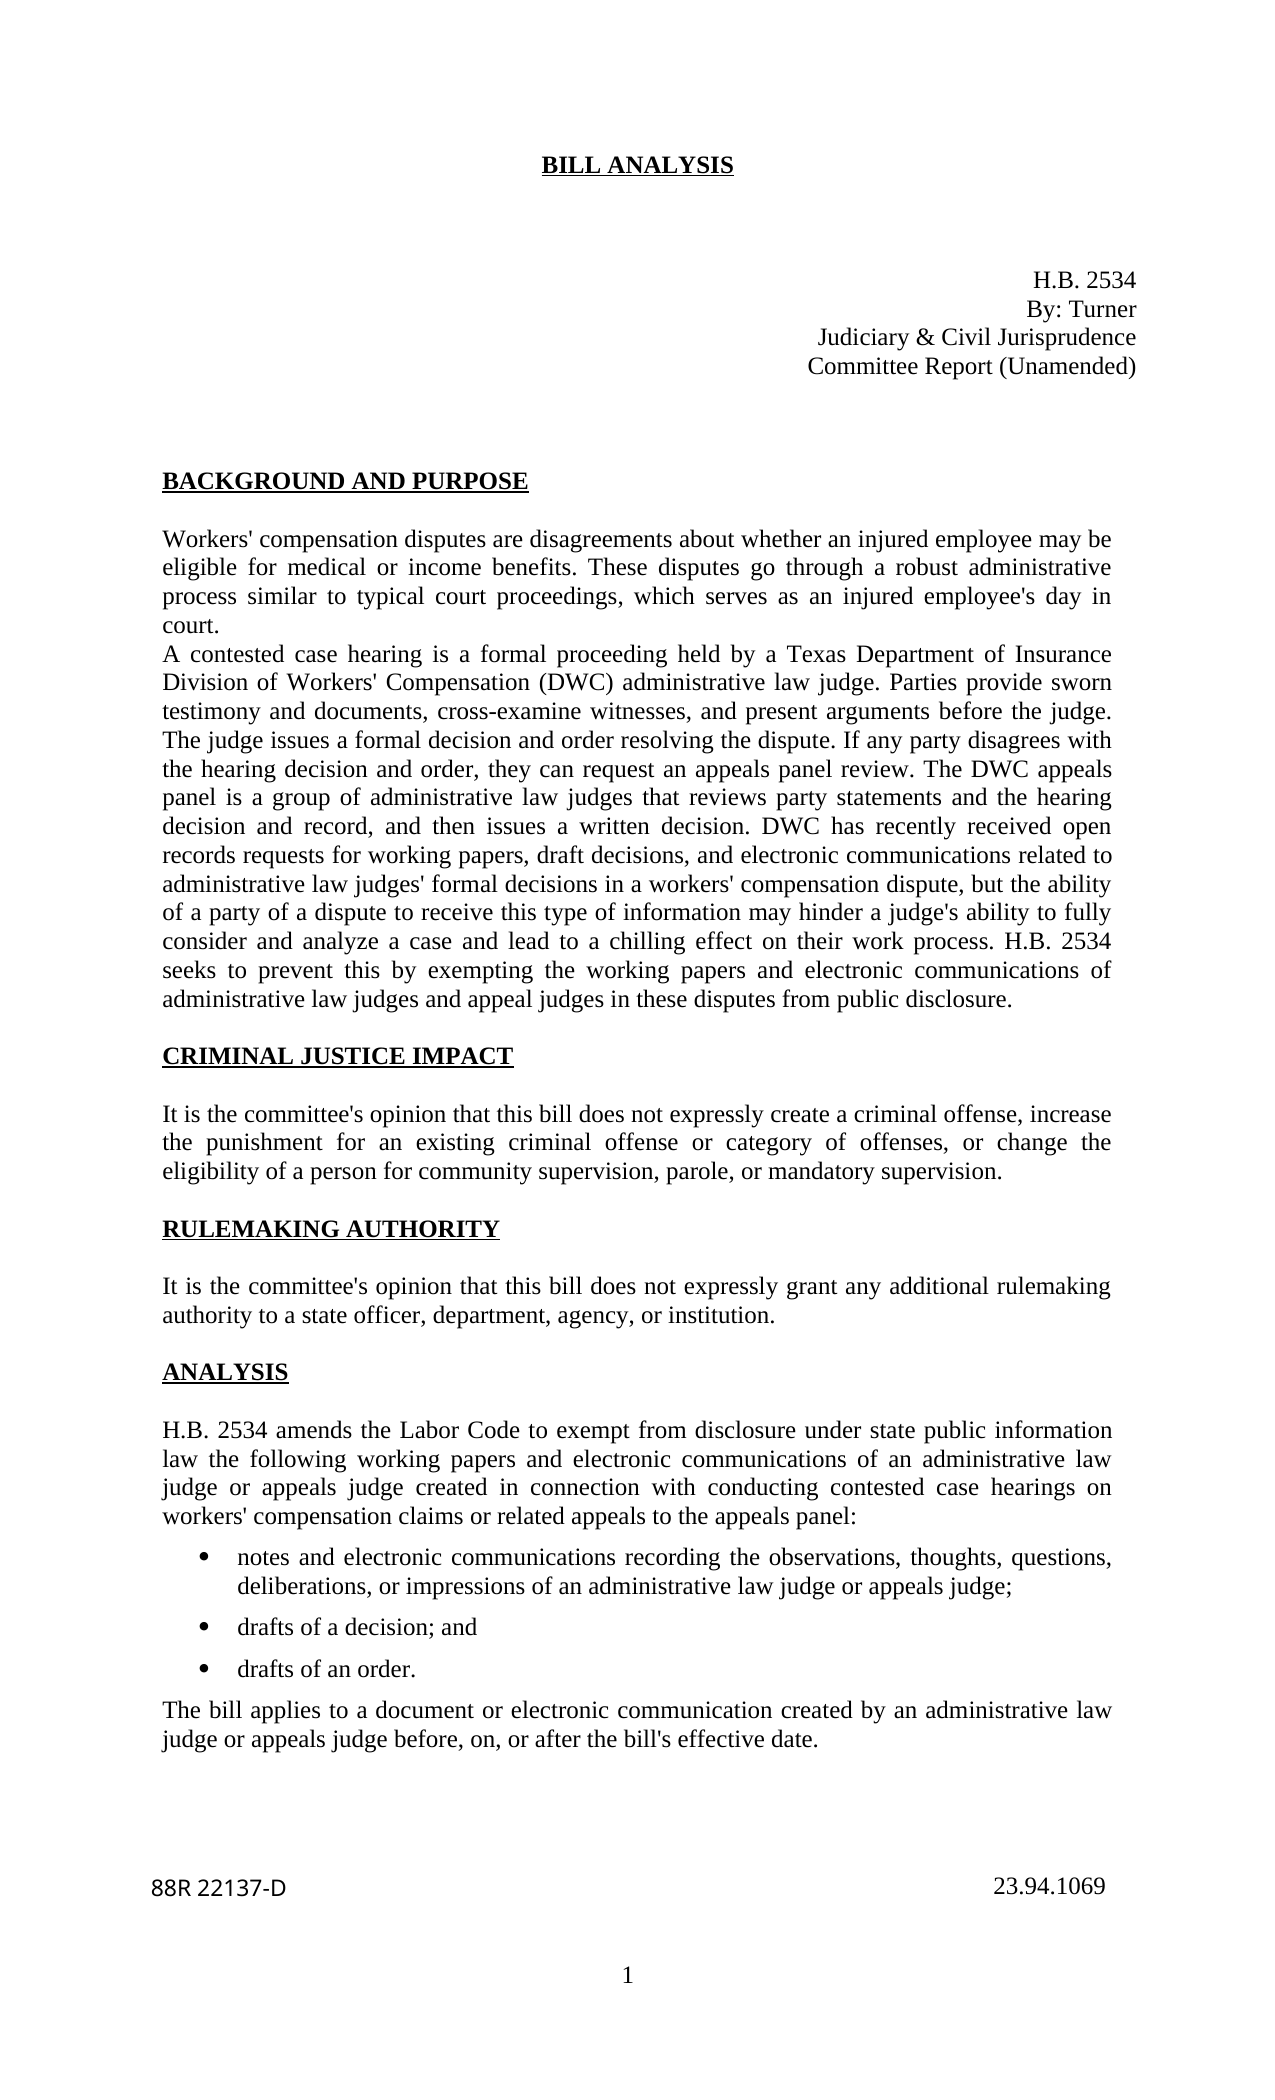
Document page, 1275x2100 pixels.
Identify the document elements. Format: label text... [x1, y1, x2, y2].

table_header BILL ANALYSIS [150, 150, 1125, 179]
table_cell Committee Report (Unamended) [150, 351, 1147, 380]
table_cell Judiciary & Civil Jurisprudence [150, 323, 1147, 351]
table_cell By: Turner [150, 294, 1147, 322]
table_header H.B. 2534 [150, 265, 1147, 294]
table_header BACKGROUND AND PURPOSE Workers' compensation disputes are disagreements about whether an injured employee may be eligible for medical or income benefits. These disputes go through a robust administrative process similar to typical court proceedings, which serves as an injured employee's day in court. A contested case hearing is a formal proceeding held by a Texas Department of Insurance Division of Workers' Compensation (DWC) administrative law judge. Parties provide sworn testimony and documents, cross-examine witnesses, and present arguments before the judge. The judge issues a formal decision and order resolving the dispute. If any party disagrees with the hearing decision and order, they can request an appeals panel review. The DWC appeals panel is a group of administrative law judges that reviews party statements and the hearing decision and record, and then issues a written decision. DWC has recently received open records requests for working papers, draft decisions, and electronic communications related to administrative law judges' formal decisions in a workers' compensation dispute, but the ability of a party of a dispute to receive this type of information may hinder a judge's ability to fully consider and analyze a case and lead to a chilling effect on their work process. H.B. 2534 seeks to prevent this by exempting the working papers and electronic communications of administrative law judges and appeal judges in these disputes from public disclosure. [150, 466, 1125, 1041]
table_cell RULEMAKING AUTHORITY It is the committee's opinion that this bill does not expressly grant any additional rulemaking authority to a state officer, department, agency, or institution. [150, 1214, 1125, 1357]
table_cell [150, 1358, 1125, 1765]
table_cell CRIMINAL JUSTICE IMPACT It is the committee's opinion that this bill does not expressly create a criminal offense, increase the punishment for an existing criminal offense or category of offenses, or change the eligibility of a person for community supervision, parole, or mandatory supervision. [150, 1041, 1125, 1214]
